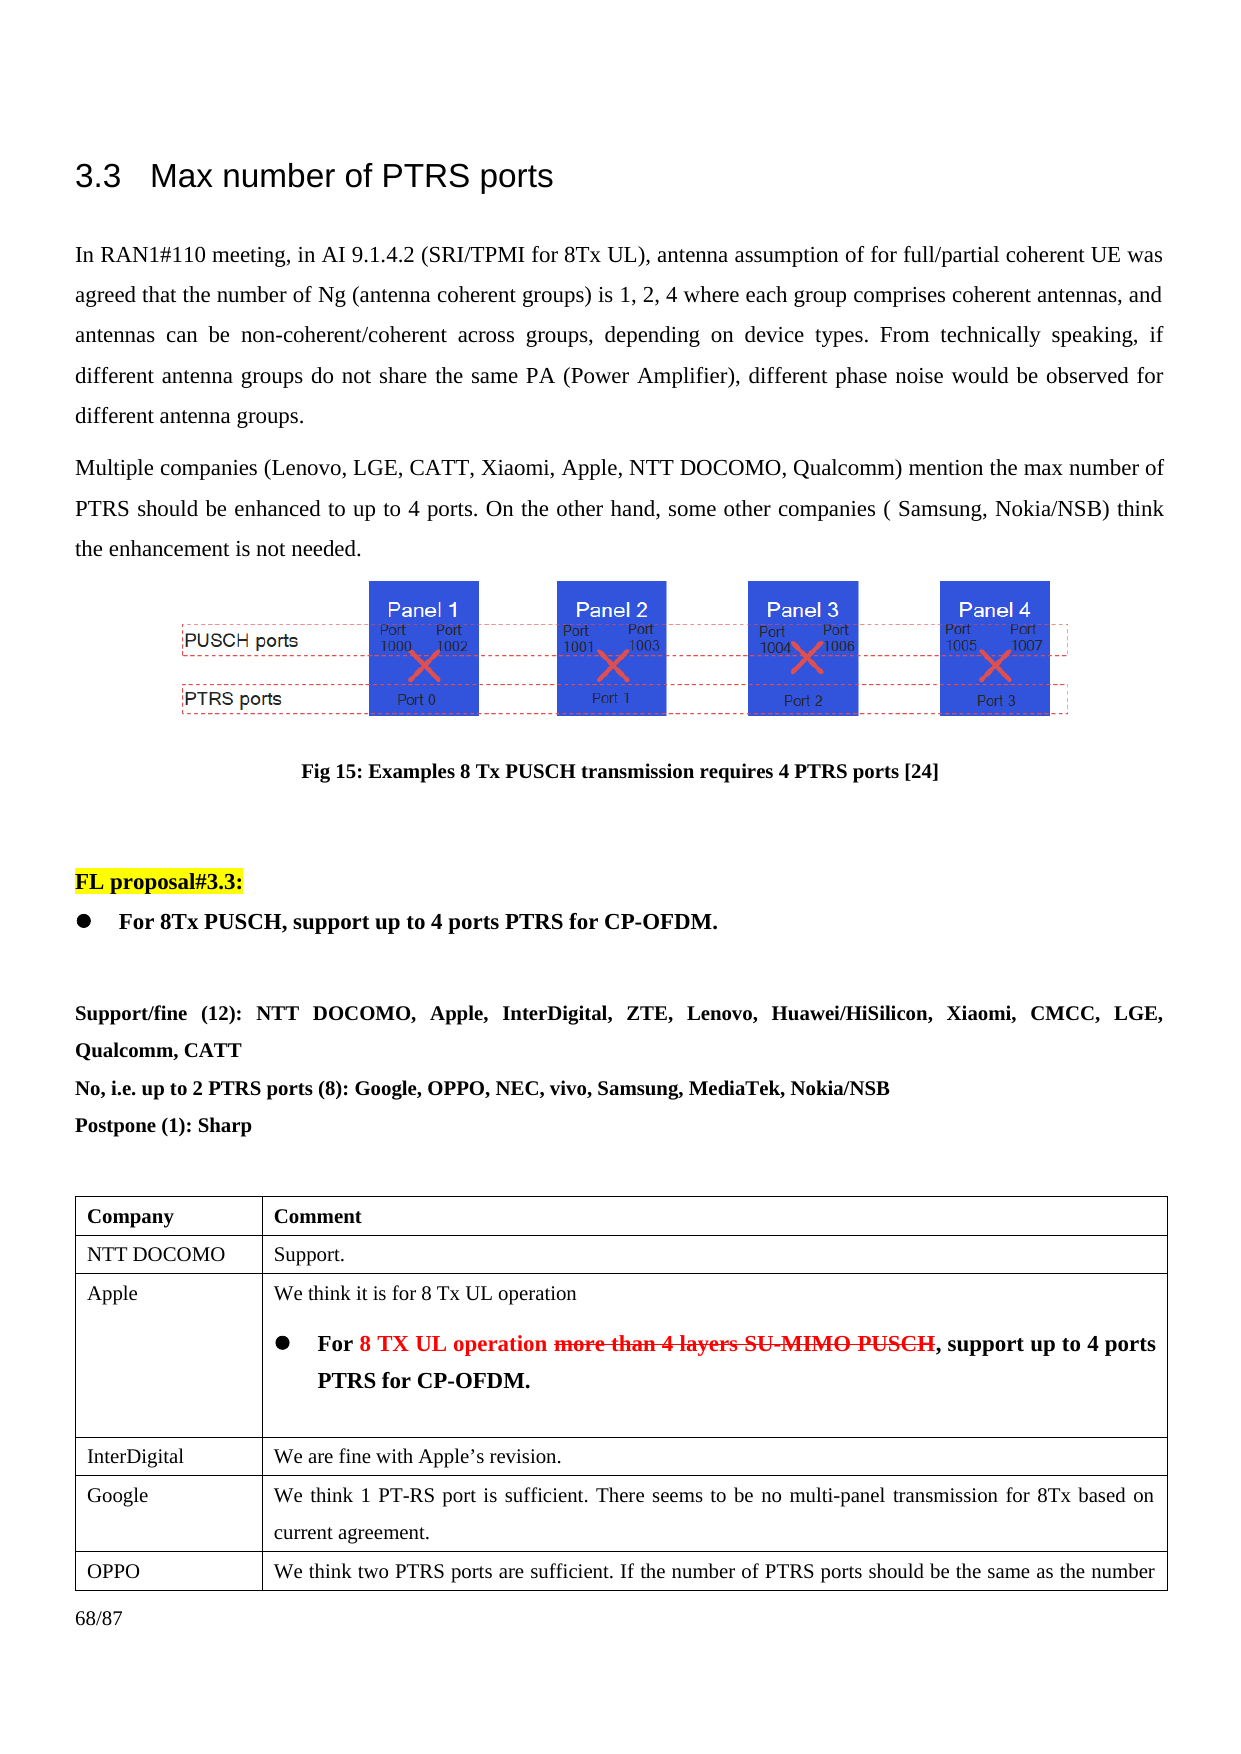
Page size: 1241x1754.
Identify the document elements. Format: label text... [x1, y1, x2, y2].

text Support/fine (12): NTT DOCOMO, Apple, InterDigital, ZTE, Lenovo, Huawei/HiSilicon, Xiaomi, CMCC, LGE, Qualcomm, CATT [75, 994, 1165, 1069]
list For 8Tx PUSCH, support up to 4 ports PTRS for CP-OFDM. [75, 902, 1165, 940]
text Multiple companies (Lenovo, LGE, CATT, Xiaomi, Apple, NTT DOCOMO, Qualcomm) mention the max number of PTRS should be enhanced to up to 4 ports. On the other hand, some other companies ( Samsung, Nokia/NSB) think the enhancement is not needed. [75, 449, 1165, 567]
table_cell We are fine with Apple’s revision. [263, 1438, 1167, 1475]
text Postpone (1): Sharp [75, 1106, 1165, 1144]
text In RAN1#110 meeting, in AI 9.1.4.2 (SRI/TPMI for 8Tx UL), antenna assumption of for full/partial coherent UE was agreed that the number of Ng (antenna coherent groups) is 1, 2, 4 where each group comprises coherent antennas, and antennas can be non-coherent/coherent across groups, depending on device types. From technically speaking, if different antenna groups do not share the same PA (Power Amplifier), different phase noise would be observed for different antenna groups. [75, 235, 1165, 434]
picture [172, 581, 1068, 720]
text Fig 15: Examples 8 Tx PUSCH transmission requires 4 PTRS ports [24] [75, 752, 1165, 790]
table_header Company [76, 1197, 262, 1234]
table_cell InterDigital [76, 1438, 262, 1475]
subtitle Max number of PTRS ports [75, 138, 1165, 213]
table_cell NTT DOCOMO [76, 1236, 262, 1273]
table_cell Apple [76, 1274, 262, 1437]
text FL proposal#3.3: [75, 863, 1165, 900]
table_cell We think 1 PT-RS port is sufficient. There seems to be no multi-panel transmission for 8Tx based on current agreement. [263, 1476, 1167, 1551]
table_cell We think it is for 8 Tx UL operation For 8 TX UL operation more than 4 layers SU-MIMO PUSCH, support up to 4 ports PTRS for CP-OFDM. [263, 1274, 1167, 1437]
table_cell Support. [263, 1236, 1167, 1273]
table_cell Google [76, 1476, 262, 1551]
table_header Comment [263, 1197, 1167, 1234]
text No, i.e. up to 2 PTRS ports (8): Google, OPPO, NEC, vivo, Samsung, MediaTek, Nokia/NSB [75, 1069, 1165, 1106]
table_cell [263, 1552, 1167, 1590]
table_cell OPPO [76, 1552, 262, 1590]
